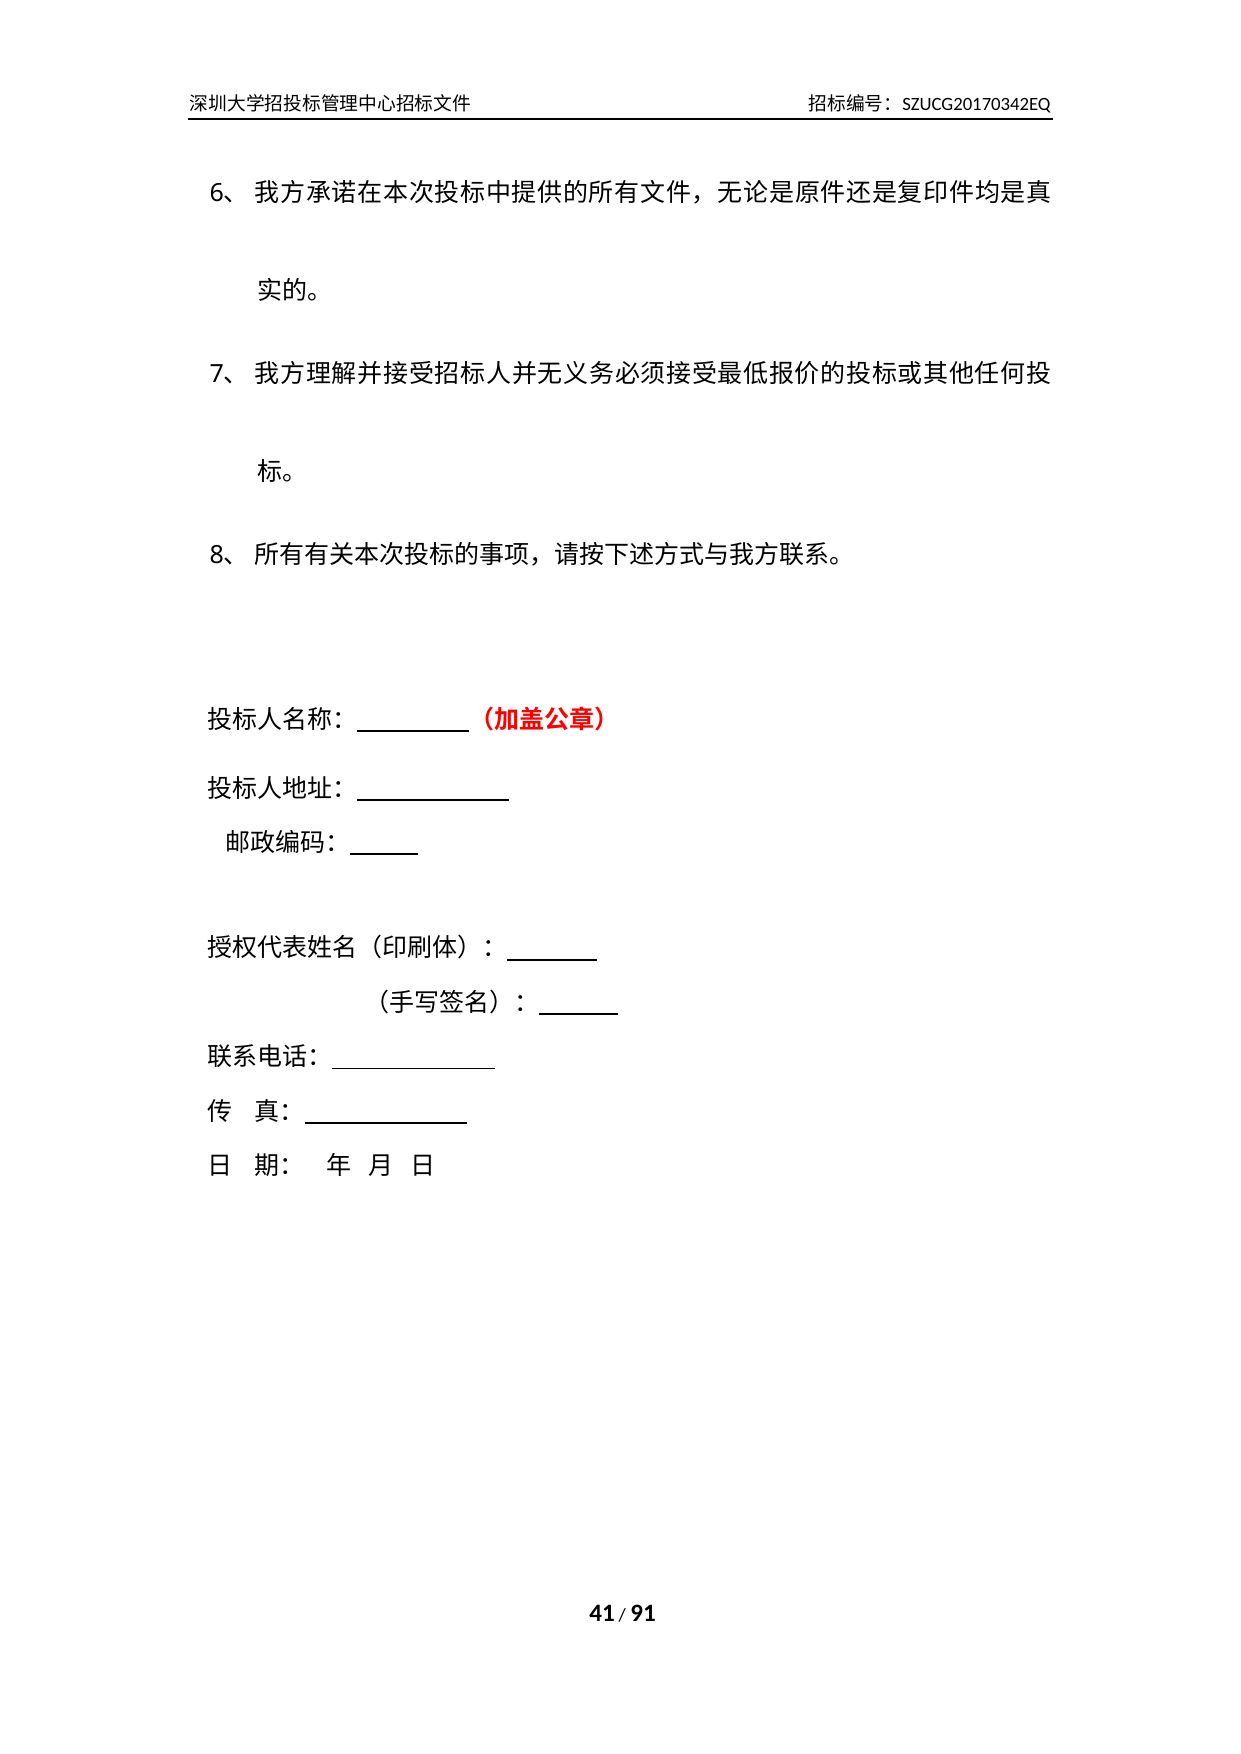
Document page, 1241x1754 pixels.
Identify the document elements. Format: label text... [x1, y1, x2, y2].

text 联系电话： [187, 1037, 1053, 1073]
text 授权代表姓名（印刷体）： [187, 928, 1053, 964]
text 日 期： 年 月 日 [187, 1145, 1053, 1182]
text 邮政编码： [225, 822, 1053, 859]
text 传 真： [187, 1091, 1053, 1127]
list 所有有关本次投标的事项，请按下述方式与我方联系。 [209, 520, 1053, 585]
text （手写签名）： [187, 982, 1053, 1018]
text 投标人名称： （加盖公章） [187, 685, 1053, 750]
list 我方承诺在本次投标中提供的所有文件，无论是原件还是复印件均是真实的。 [209, 158, 1053, 321]
list 我方理解并接受招标人并无义务必须接受最低报价的投标或其他任何投标。 [209, 339, 1053, 502]
text 投标人地址： [187, 768, 1053, 804]
